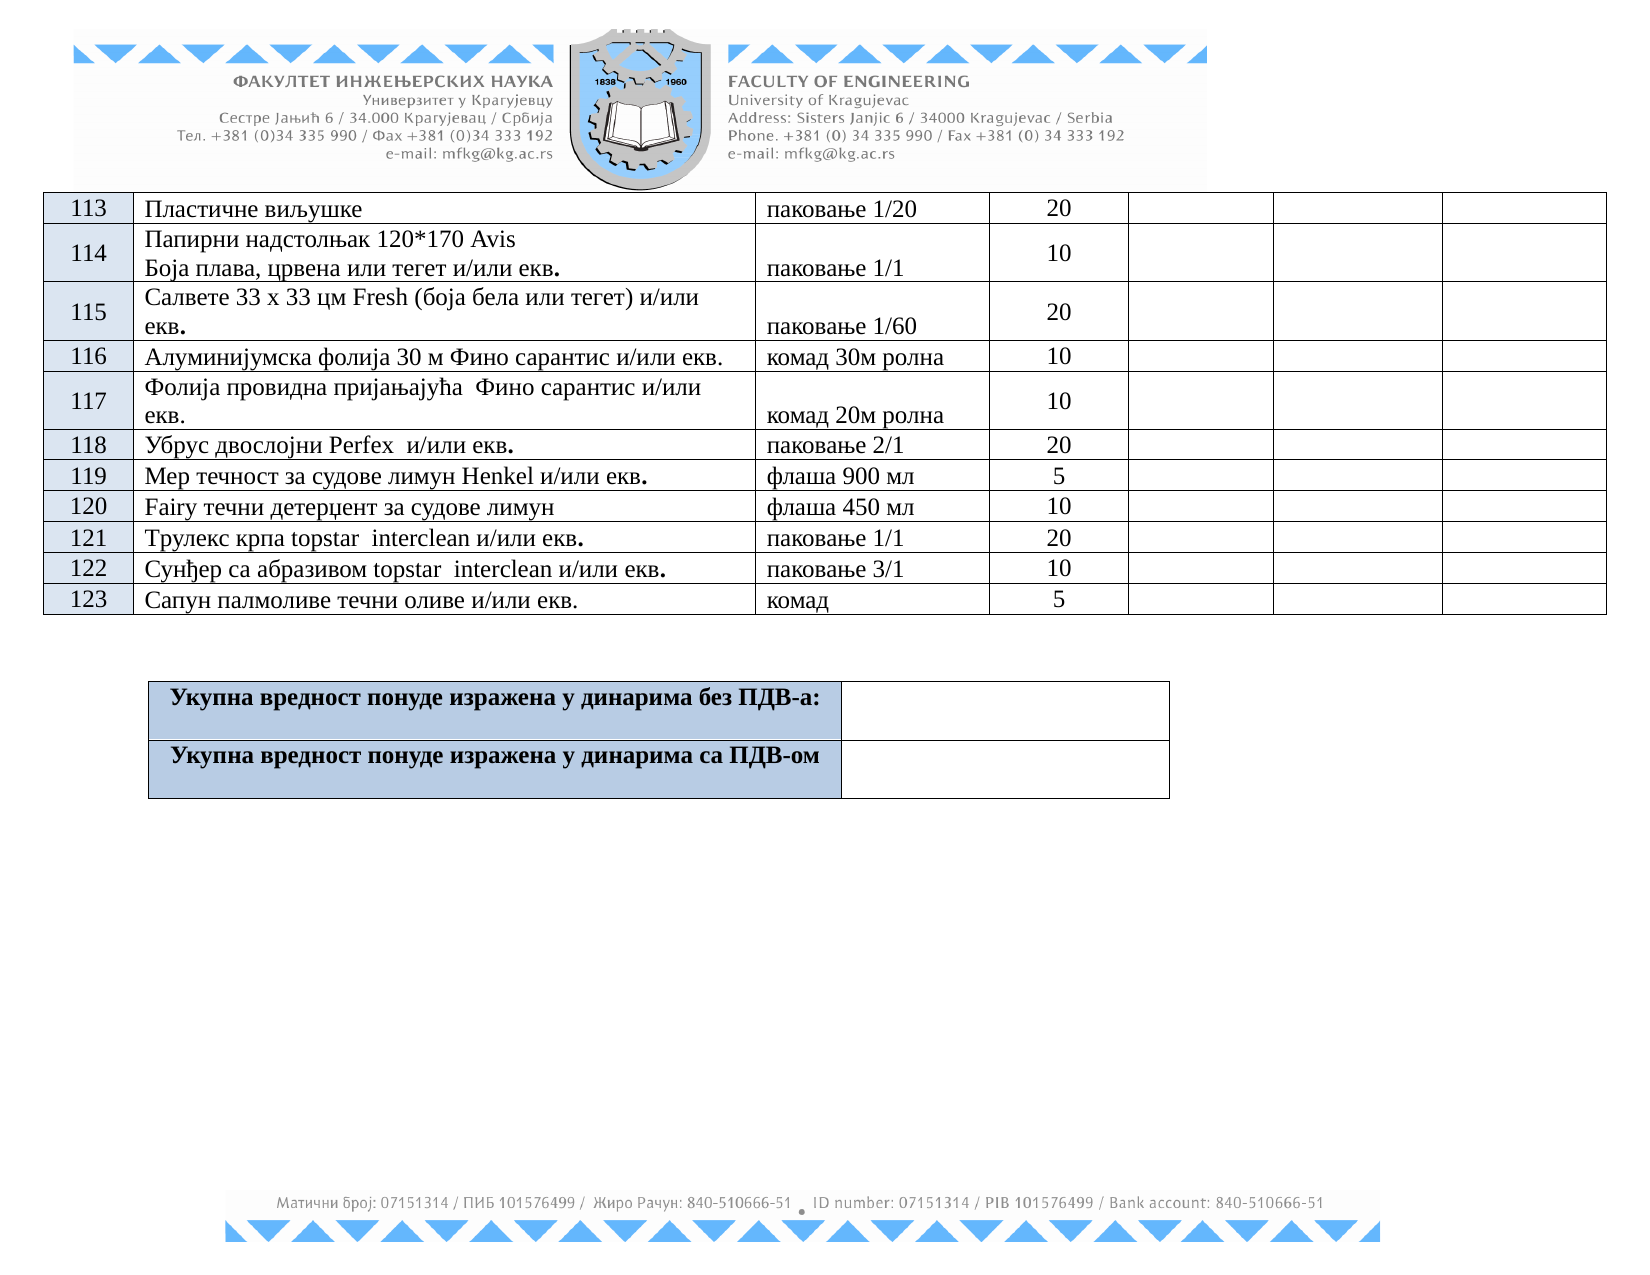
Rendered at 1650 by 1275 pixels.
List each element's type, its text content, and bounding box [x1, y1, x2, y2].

table_cell 120 [44, 491, 133, 521]
table_cell 123 [44, 584, 133, 614]
table_cell [1274, 460, 1442, 490]
table_cell [1129, 491, 1273, 521]
table_cell 10 [990, 341, 1128, 371]
table_cell [1274, 522, 1442, 552]
table_cell [1129, 341, 1273, 371]
picture [225, 1190, 1381, 1242]
table_cell паковање 2/1 [756, 430, 989, 459]
picture [73, 29, 1207, 192]
table_cell 10 [990, 491, 1128, 521]
table_cell паковање 3/1 [756, 553, 989, 583]
table_cell [1274, 553, 1442, 583]
table_cell Fairy течни детерџент за судове лимун [134, 491, 755, 521]
table_cell 20 [990, 193, 1128, 223]
table_cell 113 [44, 193, 133, 223]
table_cell паковање 1/20 [756, 193, 989, 223]
table_cell 10 [990, 224, 1128, 281]
table_cell [1129, 584, 1273, 614]
table_cell Убрус двослојни Perfex и/или екв. [134, 430, 755, 459]
table_cell [1274, 193, 1442, 223]
table_cell [1274, 491, 1442, 521]
table_cell [1443, 584, 1606, 614]
table_cell комад 20м ролна [756, 372, 989, 429]
table_cell 117 [44, 372, 133, 429]
table_cell Салвете 33 x 33 цм Fresh (боја бела или тегет) и/или екв. [134, 282, 755, 340]
table_cell [1129, 522, 1273, 552]
table_cell 10 [990, 372, 1128, 429]
table_cell [1274, 341, 1442, 371]
table_cell 119 [44, 460, 133, 490]
table_cell [1443, 460, 1606, 490]
table_cell [1274, 282, 1442, 340]
table_cell 118 [44, 430, 133, 459]
table_cell Сапун палмоливе течни оливе и/или екв. [134, 584, 755, 614]
table_cell 10 [990, 553, 1128, 583]
table_cell флаша 900 мл [756, 460, 989, 490]
table_cell [842, 741, 1169, 798]
table_cell Мер течност за судове лимун Henkel и/или екв. [134, 460, 755, 490]
table_cell комад [756, 584, 989, 614]
table_cell [1274, 372, 1442, 429]
table_cell 20 [990, 430, 1128, 459]
table_cell 114 [44, 224, 133, 281]
table_cell Укупна вредност понуде изражена у динарима са ПДВ-ом [149, 741, 841, 798]
table_header Укупна вредност понуде изражена у динарима без ПДВ-а: [149, 682, 841, 739]
table_cell 122 [44, 553, 133, 583]
table_cell 5 [990, 460, 1128, 490]
table_cell [1129, 430, 1273, 459]
table_cell 20 [990, 282, 1128, 340]
table_cell Фолија провидна пријањајућа Фино сарантис и/или екв. [134, 372, 755, 429]
table_cell 121 [44, 522, 133, 552]
table_cell 115 [44, 282, 133, 340]
table_cell Алуминијумска фолија 30 м Фино сарантис и/или екв. [134, 341, 755, 371]
table_cell Папирни надстолњак 120*170 Avis Боја плава, црвена или тегет и/или екв. [134, 224, 755, 281]
table_cell 20 [990, 522, 1128, 552]
table_cell [1129, 193, 1273, 223]
table_cell [1443, 341, 1606, 371]
table_cell 5 [990, 584, 1128, 614]
table_cell [1443, 430, 1606, 459]
table_cell [1443, 224, 1606, 281]
table_cell [1443, 282, 1606, 340]
table_cell Пластичне виљушке [134, 193, 755, 223]
table_cell [1443, 553, 1606, 583]
table_cell [1274, 430, 1442, 459]
table_cell [1129, 460, 1273, 490]
table_cell Tрулекс крпа topstar interclean и/или екв. [134, 522, 755, 552]
table_header [842, 682, 1169, 739]
table_cell [1129, 553, 1273, 583]
table_cell [1443, 491, 1606, 521]
table_cell [1274, 224, 1442, 281]
table_cell флаша 450 мл [756, 491, 989, 521]
table_cell комад 30м ролна [756, 341, 989, 371]
table_cell [1443, 522, 1606, 552]
table_cell паковање 1/60 [756, 282, 989, 340]
table_cell паковање 1/1 [756, 522, 989, 552]
table_cell [1443, 193, 1606, 223]
table_cell [1274, 584, 1442, 614]
table_cell Сунђер са абразивом topstar interclean и/или екв. [134, 553, 755, 583]
table_cell [1129, 282, 1273, 340]
table_cell [1129, 372, 1273, 429]
table_cell [1129, 224, 1273, 281]
table_cell [1443, 372, 1606, 429]
table_cell 116 [44, 341, 133, 371]
table_cell паковање 1/1 [756, 224, 989, 281]
